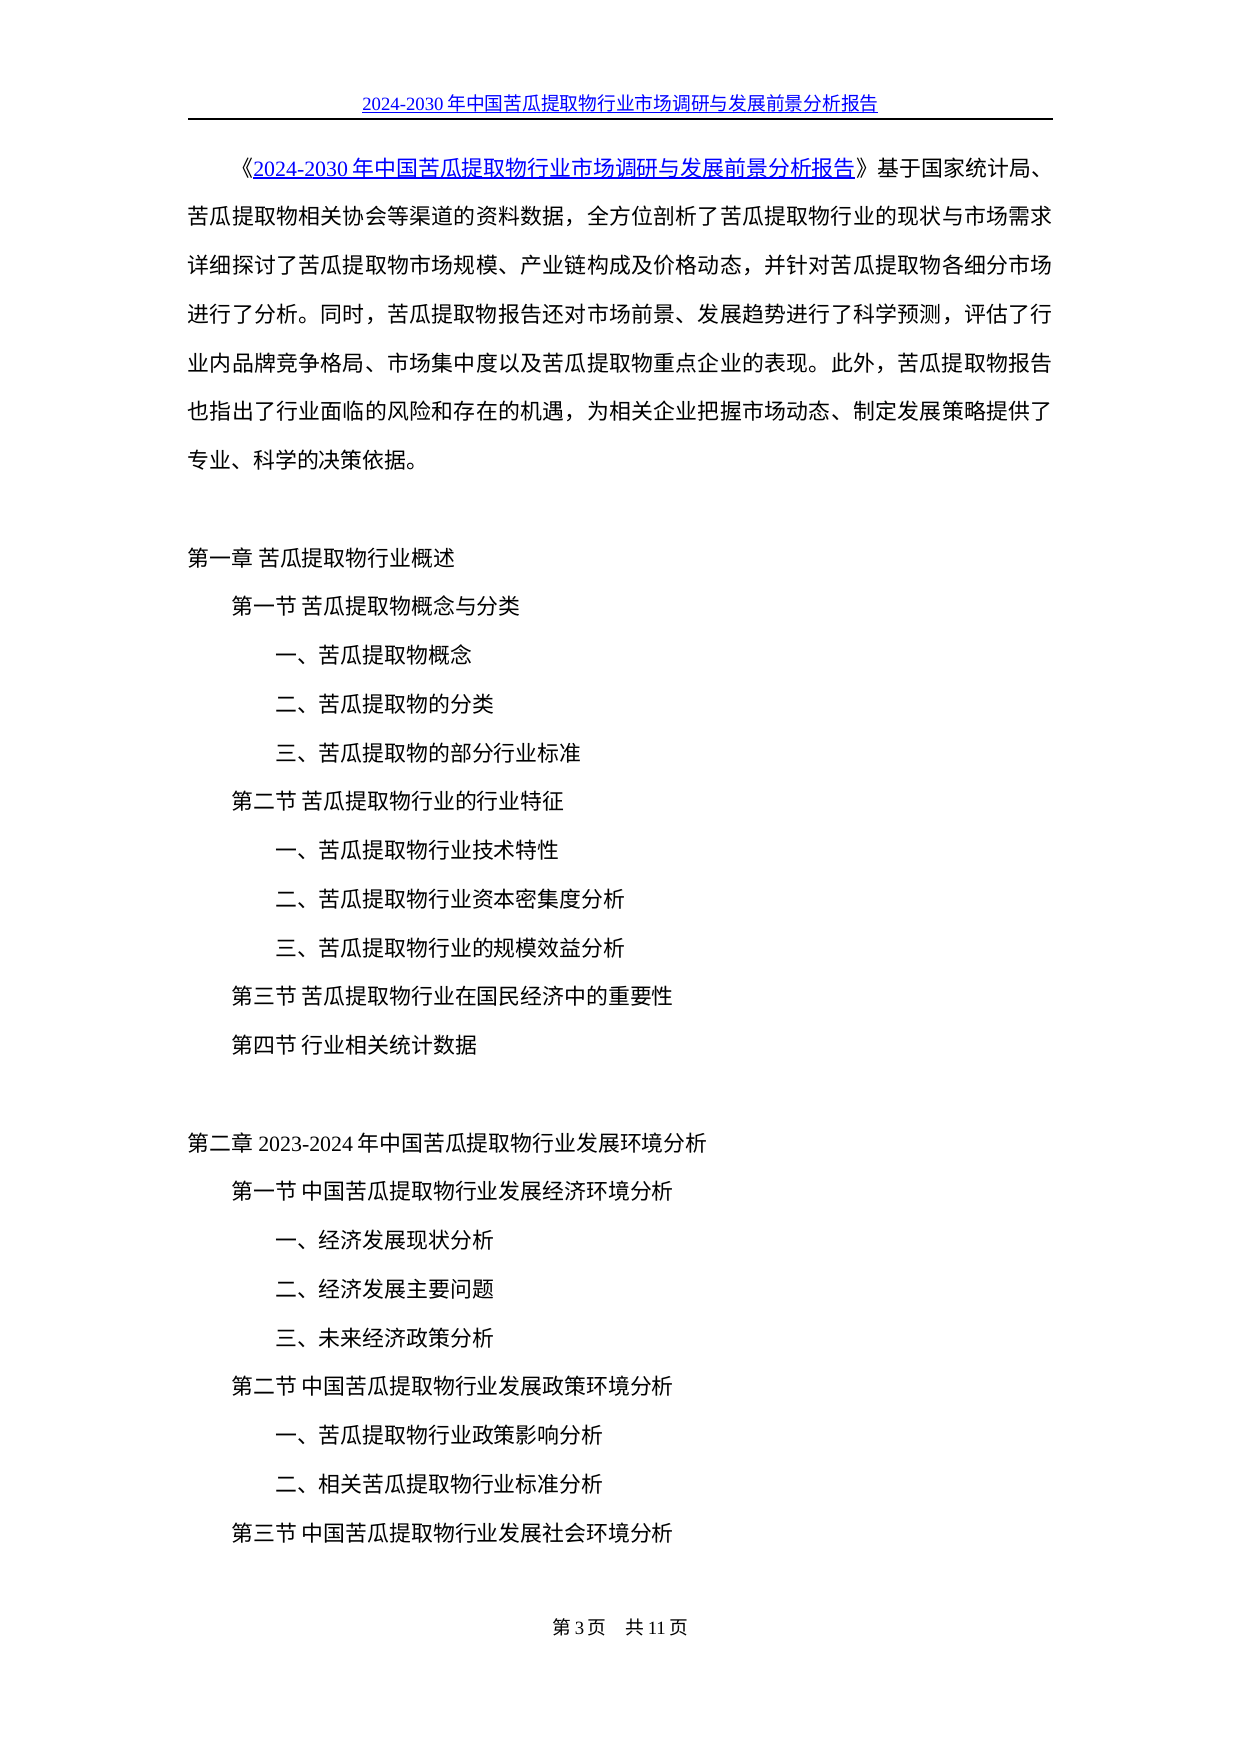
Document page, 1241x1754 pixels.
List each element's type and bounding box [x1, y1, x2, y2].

text [187, 150, 1053, 1548]
